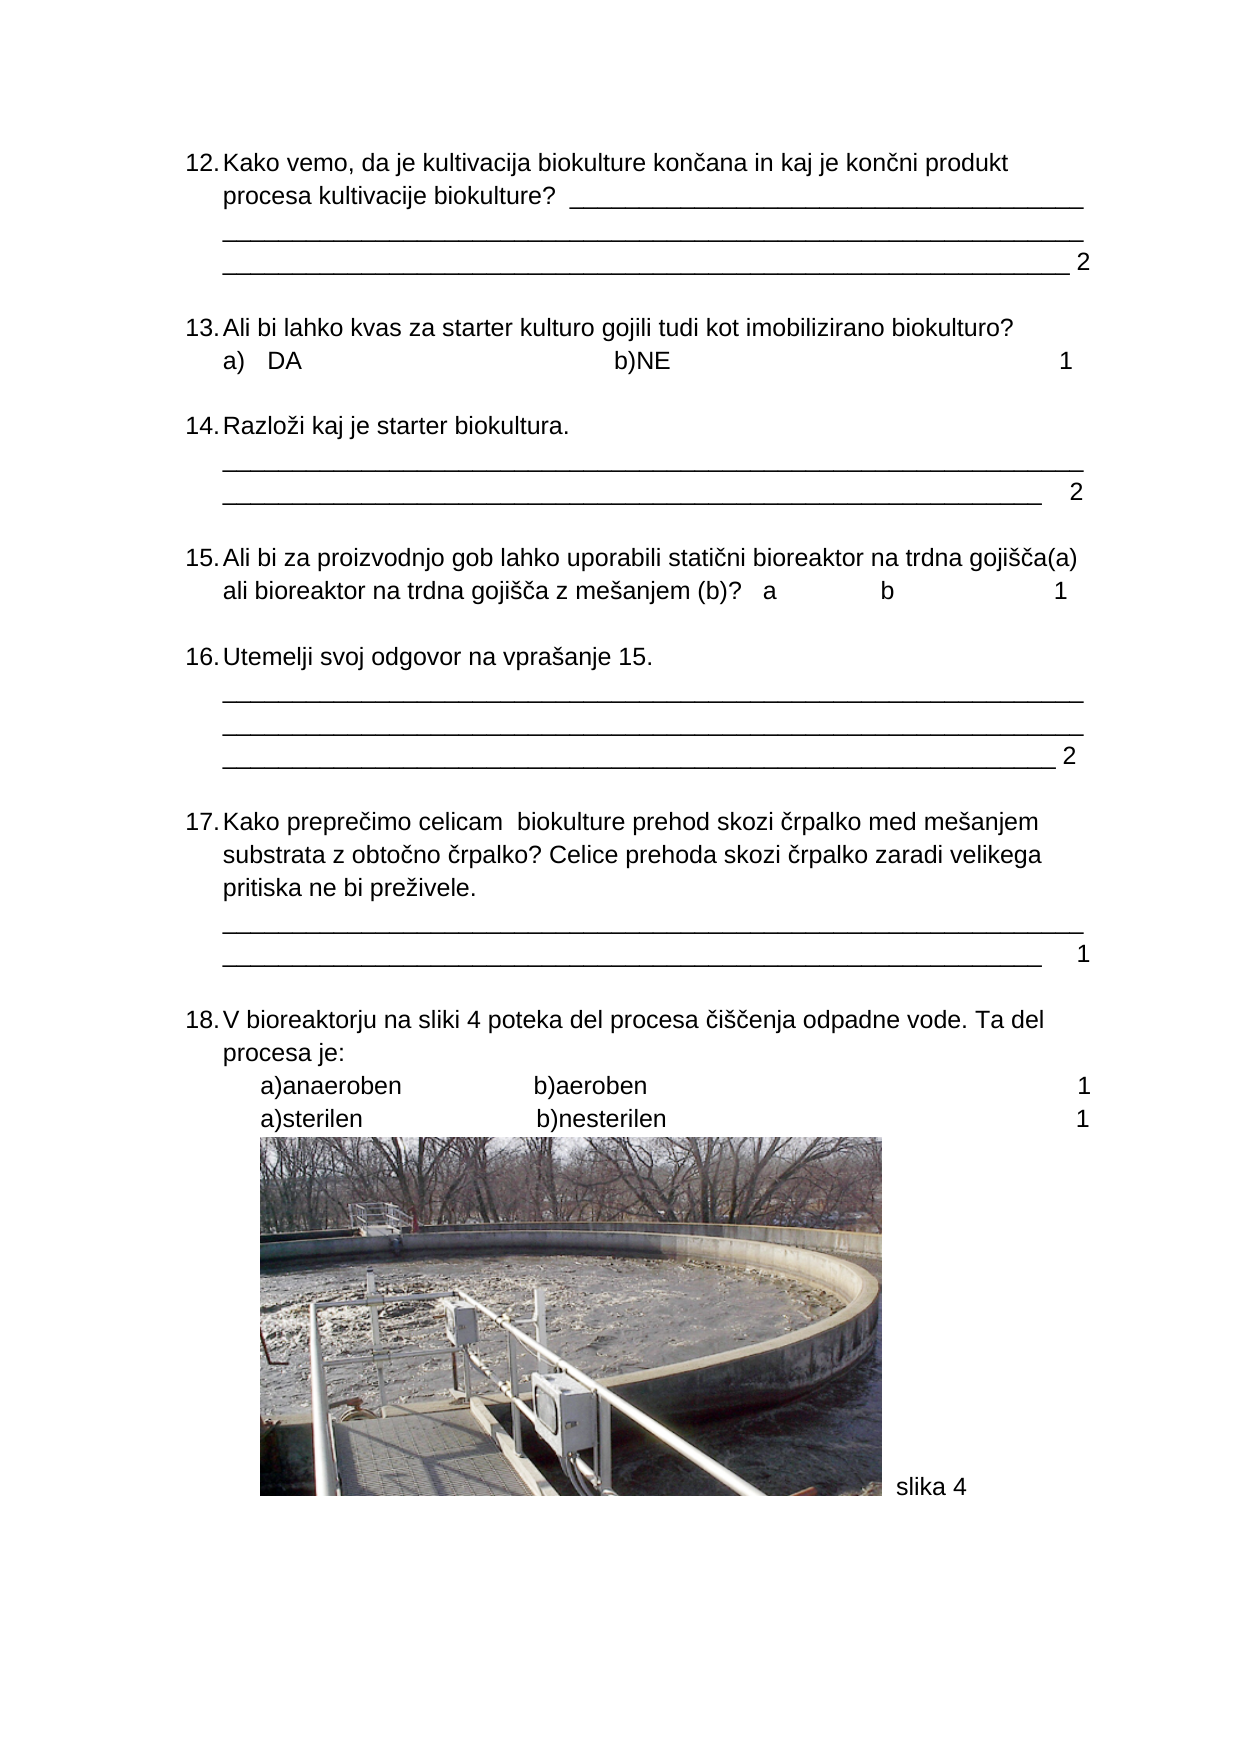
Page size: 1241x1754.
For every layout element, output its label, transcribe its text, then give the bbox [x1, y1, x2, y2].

list Ali bi lahko kvas za starter kulturo gojili tudi kot imobilizirano biokulturo? [185, 313, 1093, 341]
list Ali bi za proizvodnjo gob lahko uporabili statični bioreaktor na trdna gojišča(a) ali bioreaktor na trdna gojišča z mešanjem (b)? a b 1 [185, 543, 1093, 605]
list Razloži kaj je starter biokultura. _________________________________________________________________________________________________________________________ 2 [185, 411, 1093, 506]
picture [260, 1137, 882, 1496]
list Utemelji svoj odgovor na vprašanje 15. ________________________________________________________________________________________________________________________________________________________________________________________ 2 [185, 642, 1093, 770]
list a)anaeroben b)aeroben 1 [260, 1071, 1093, 1100]
list Kako vemo, da je kultivacija biokulture končana in kaj je končni produkt procesa kultivacije biokulture? _____________________________________ ___________________________________________________________________________________________________________________________ 2 [185, 148, 1093, 275]
list DA b)NE 1 [223, 346, 1093, 374]
list a)sterilen b)nesterilen 1 [260, 1104, 1093, 1133]
list V bioreaktorju na sliki 4 poteka del procesa čiščenja odpadne vode. Ta del procesa je: [185, 1005, 1093, 1067]
list Kako preprečimo celicam biokulture prehod skozi črpalko med mešanjem substrata z obtočno črpalko? Celice prehoda skozi črpalko zaradi velikega pritiska ne bi preživele. _________________________________________________________________________________________________________________________ 1 [185, 807, 1093, 968]
